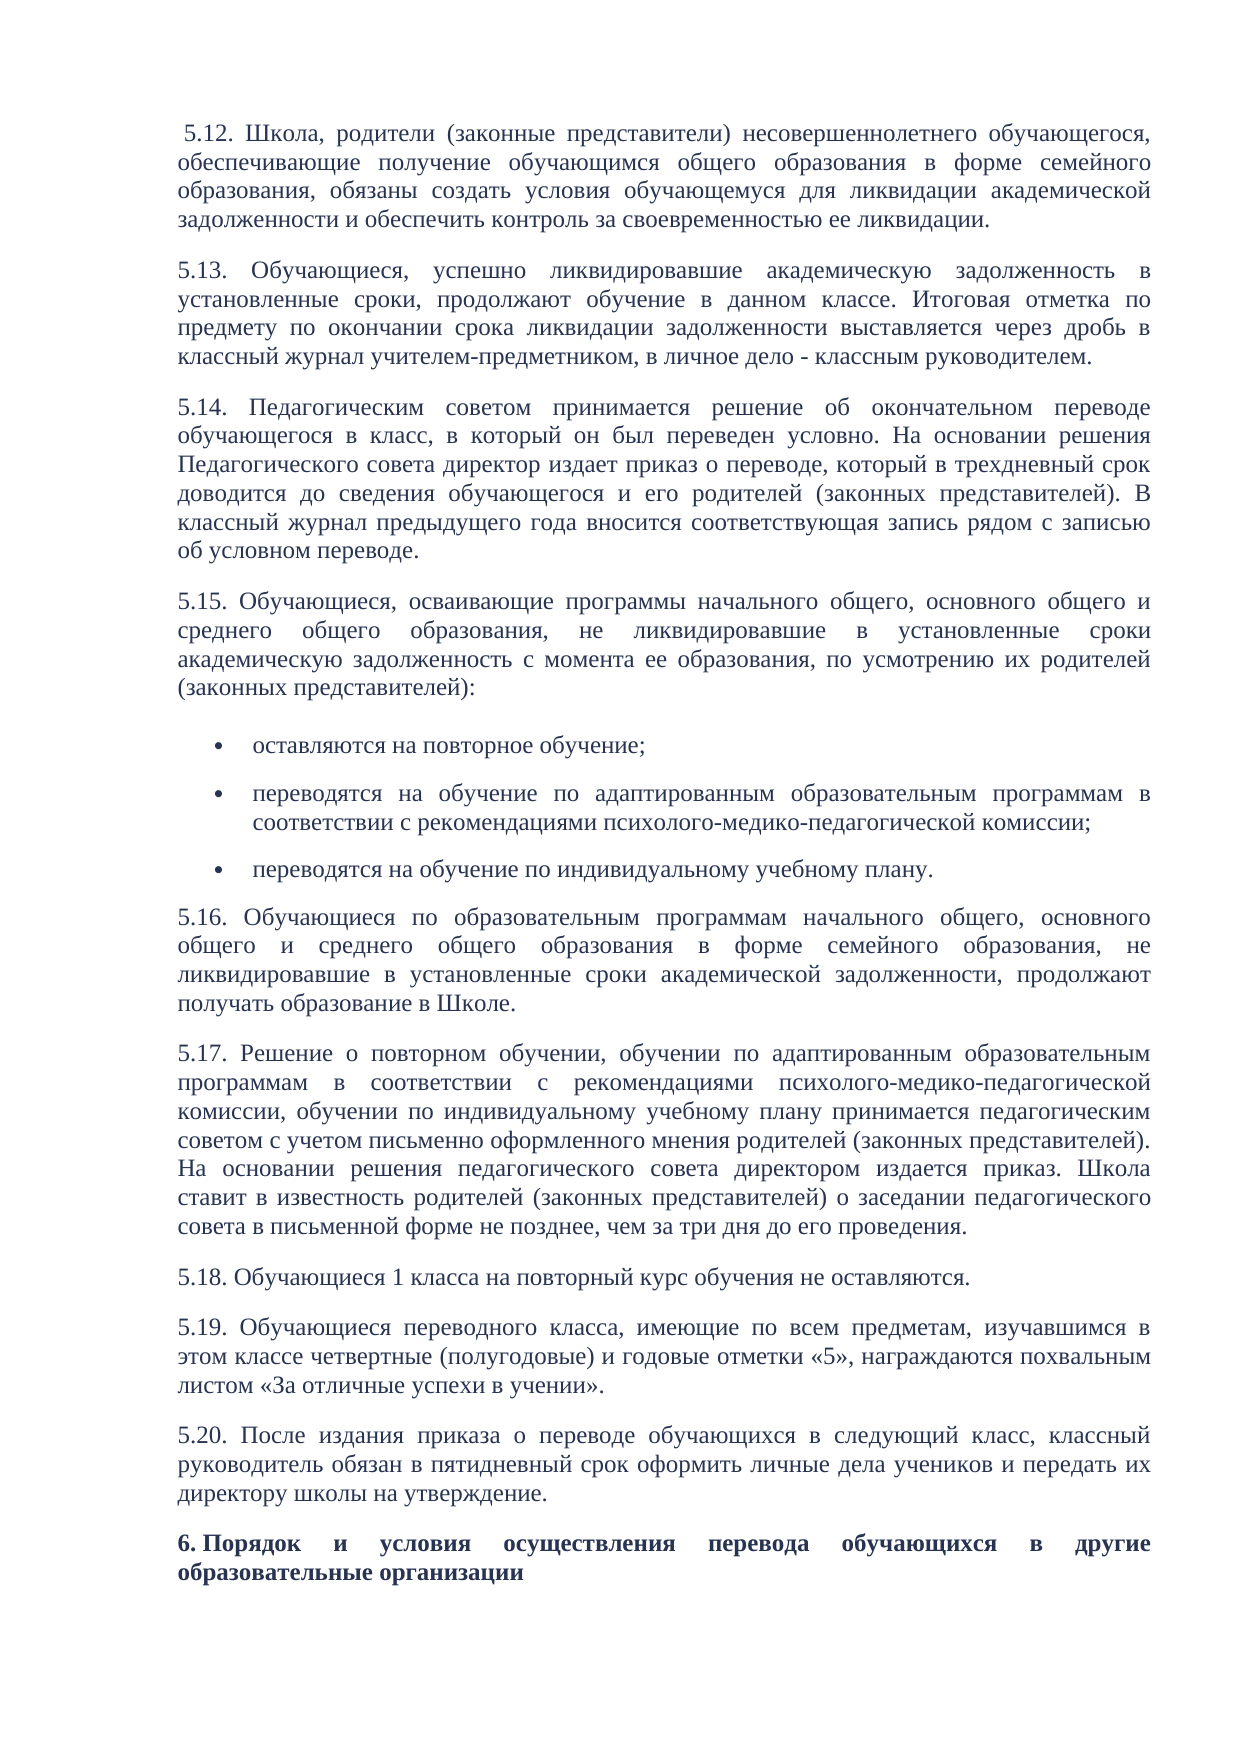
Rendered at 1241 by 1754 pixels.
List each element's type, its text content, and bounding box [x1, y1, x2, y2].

text 5.16. Обучающиеся по образовательным программам начального общего, основного общего и среднего общего образования в форме семейного образования, не ликвидировавшие в установленные сроки академической задолженности, продолжают получать образование в Школе. [177, 902, 1152, 1017]
text 5.20. После издания приказа о переводе обучающихся в следующий класс, классный руководитель обязан в пятидневный срок оформить личные дела учеников и передать их директору школы на утверждение. [177, 1420, 1152, 1507]
list оставляются на повторное обучение; [215, 730, 1152, 759]
list переводятся на обучение по адаптированным образовательным программам в соответствии с рекомендациями психолого-медико-педагогической комиссии; [215, 778, 1152, 835]
text 5.17. Решение о повторном обучении, обучении по адаптированным образовательным программам в соответствии с рекомендациями психолого-медико-педагогической комиссии, обучении по индивидуальному учебному плану принимается педагогическим советом с учетом письменно оформленного мнения родителей (законных представителей). На основании решения педагогического совета директором издается приказ. Школа ставит в известность родителей (законных представителей) о заседании педагогического совета в письменной форме не позднее, чем за три дня до его проведения. [177, 1038, 1152, 1240]
text 5.19. Обучающиеся переводного класса, имеющие по всем предметам, изучавшимся в этом классе четвертные (полугодовые) и годовые отметки «5», награждаются похвальным листом «За отличные успехи в учении». [177, 1312, 1152, 1398]
text 5.15. Обучающиеся, осваивающие программы начального общего, основного общего и среднего общего образования, не ликвидировавшие в установленные сроки академическую задолженность с момента ее образования, по усмотрению их родителей (законных представителей): [177, 586, 1152, 701]
text 5.14. Педагогическим советом принимается решение об окончательном переводе обучающегося в класс, в который он был переведен условно. На основании решения Педагогического совета директор издает приказ о переводе, который в трехдневный срок доводится до сведения обучающегося и его родителей (законных представителей). В классный журнал предыдущего года вносится соответствующая запись рядом с записью об условном переводе. [177, 392, 1152, 564]
list переводятся на обучение по индивидуальному учебному плану. [215, 854, 1152, 883]
text 5.18. Обучающиеся 1 класса на повторный курс обучения не оставляются. [177, 1262, 1152, 1290]
text 5.13. Обучающиеся, успешно ликвидировавшие академическую задолженность в установленные сроки, продолжают обучение в данном классе. Итоговая отметка по предмету по окончании срока ликвидации задолженности выставляется через дробь в классный журнал учителем-предметником, в личное дело - классным руководителем. [177, 255, 1152, 370]
text 5.12. Школа, родители (законные представители) несовершеннолетнего обучающегося, обеспечивающие получение обучающимся общего образования в форме семейного образования, обязаны создать условия обучающемуся для ликвидации академической задолженности и обеспечить контроль за своевременностью ее ликвидации. [177, 118, 1152, 233]
text 6. Порядок и условия осуществления перевода обучающихся в другие образовательные организации [177, 1528, 1152, 1586]
